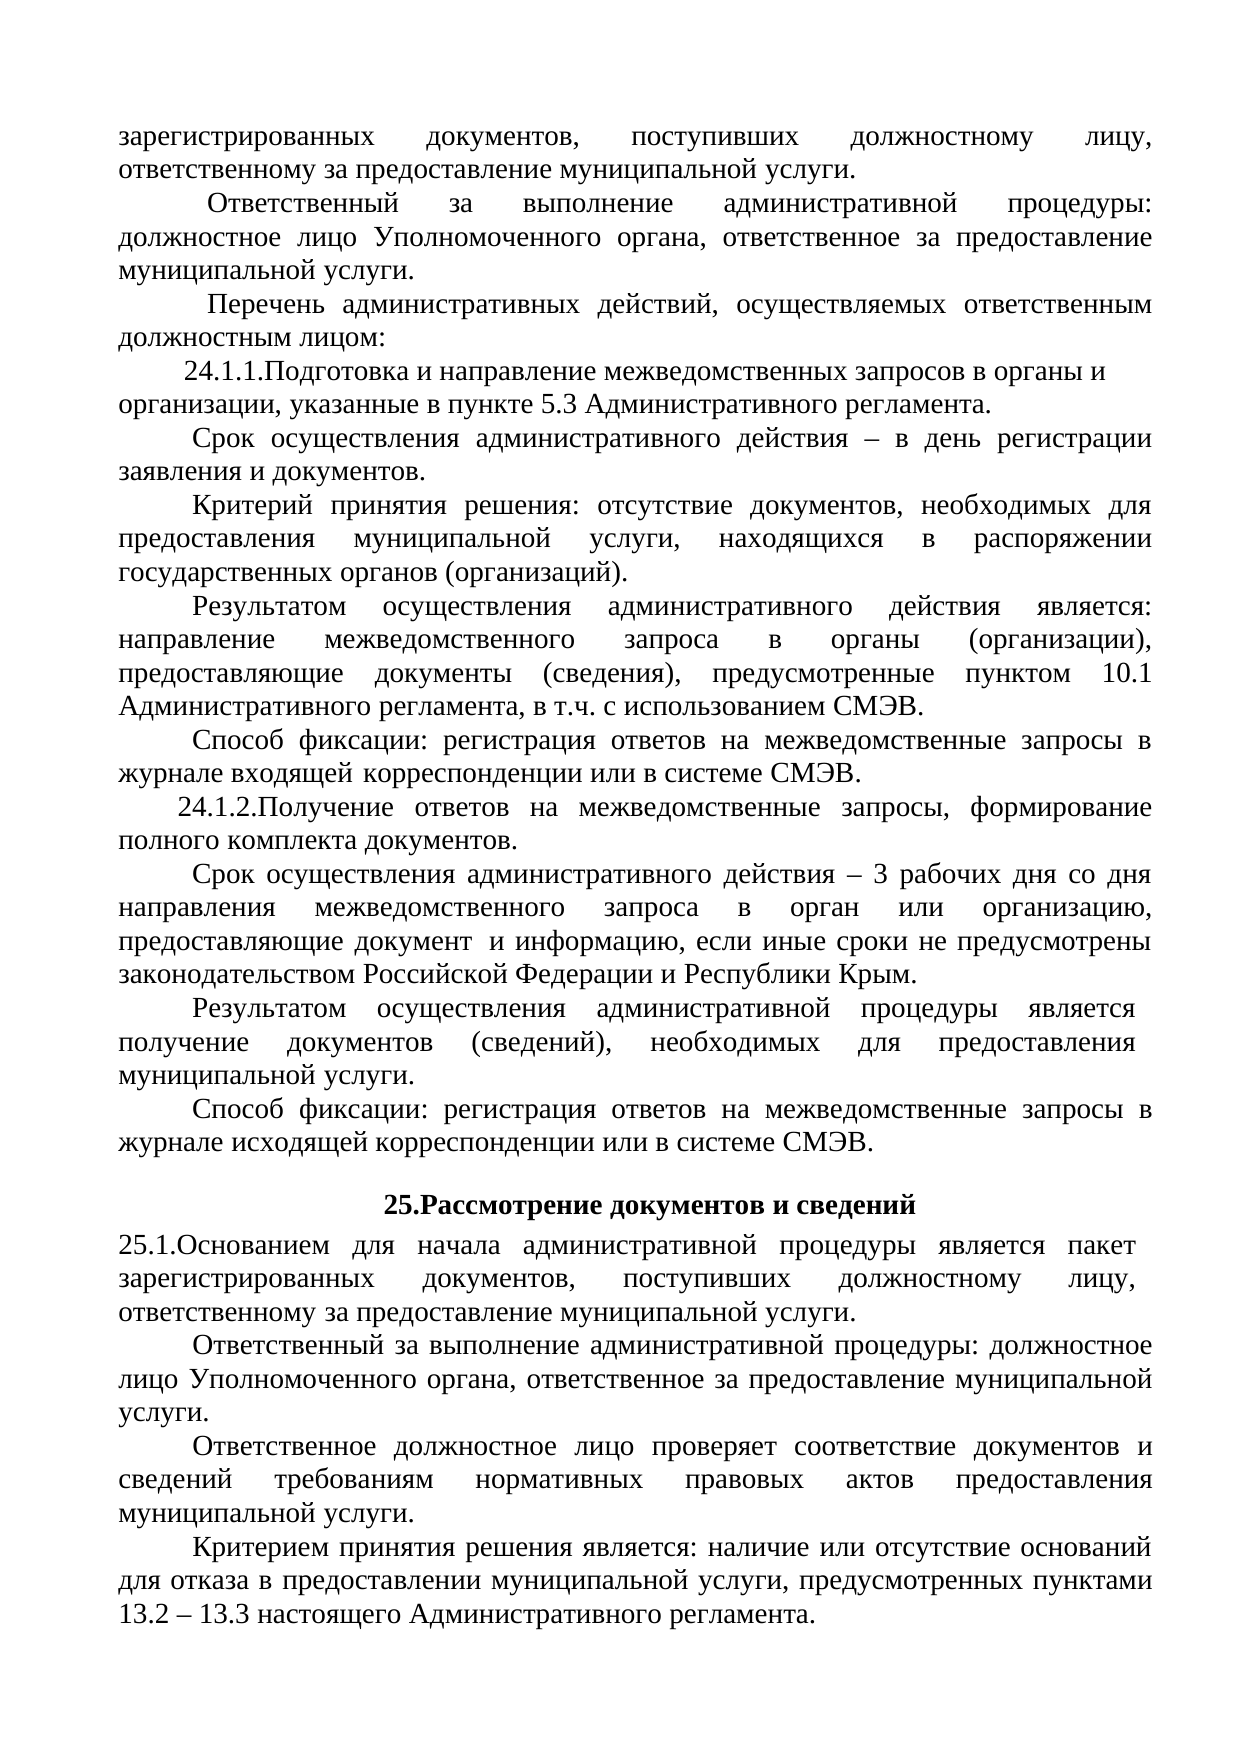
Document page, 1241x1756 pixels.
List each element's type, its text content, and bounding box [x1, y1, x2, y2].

text 25.Рассмотрение документов и сведений [148, 1192, 1152, 1220]
text Результатом осуществления административного действия является: направление межведомственного запроса в органы (организации), предоставляющие документы (сведения), предусмотренные пунктом 10.1 Административного регламента, в т.ч. с использованием СМЭВ. [118, 588, 1152, 722]
text Результатом осуществления административной процедуры является получение документов (сведений), необходимых для предоставления муниципальной услуги. [118, 990, 1136, 1091]
text Срок осуществления административного действия – в день регистрации заявления и документов. [118, 420, 1152, 487]
text Ответственный за выполнение административной процедуры: должностное лицо Уполномоченного органа, ответственное за предоставление муниципальной услуги. [118, 185, 1152, 286]
text Критерий принятия решения: отсутствие документов, необходимых для предоставления муниципальной услуги, находящихся в распоряжении государственных органов (организаций). [118, 487, 1152, 588]
text 24.1.2.Получение ответов на межведомственные запросы, формирование полного комплекта документов. [118, 789, 1152, 856]
text 25.1.Основанием для начала административной процедуры является пакет зарегистрированных документов, поступивших должностному лицу, ответственному за предоставление муниципальной услуги. [118, 1227, 1136, 1327]
text Ответственный за выполнение административной процедуры: должностное лицо Уполномоченного органа, ответственное за предоставление муниципальной услуги. [118, 1327, 1153, 1428]
text Ответственное должностное лицо проверяет соответствие документов и сведений требованиям нормативных правовых актов предоставления муниципальной услуги. [118, 1428, 1153, 1529]
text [118, 118, 1152, 185]
text Способ фиксации: регистрация ответов на межведомственные запросы в журнале входящей корреспонденции или в системе СМЭВ. [118, 722, 1152, 789]
text Способ фиксации: регистрация ответов на межведомственные запросы в журнале исходящей корреспонденции или в системе СМЭВ. [118, 1091, 1152, 1158]
text Перечень административных действий, осуществляемых ответственным должностным лицом: [118, 286, 1152, 353]
text 24.1.1.Подготовка и направление межведомственных запросов в органы и организации, указанные в пункте 5.3 Административного регламента. [118, 353, 1152, 420]
text Срок осуществления административного действия – 3 рабочих дня со дня направления межведомственного запроса в орган или организацию, предоставляющие документ и информацию, если иные сроки не предусмотрены законодательством Российской Федерации и Республики Крым. [118, 856, 1152, 990]
text Критерием принятия решения является: наличие или отсутствие оснований для отказа в предоставлении муниципальной услуги, предусмотренных пунктами 13.2 – 13.3 настоящего Административного регламента. [118, 1529, 1153, 1629]
